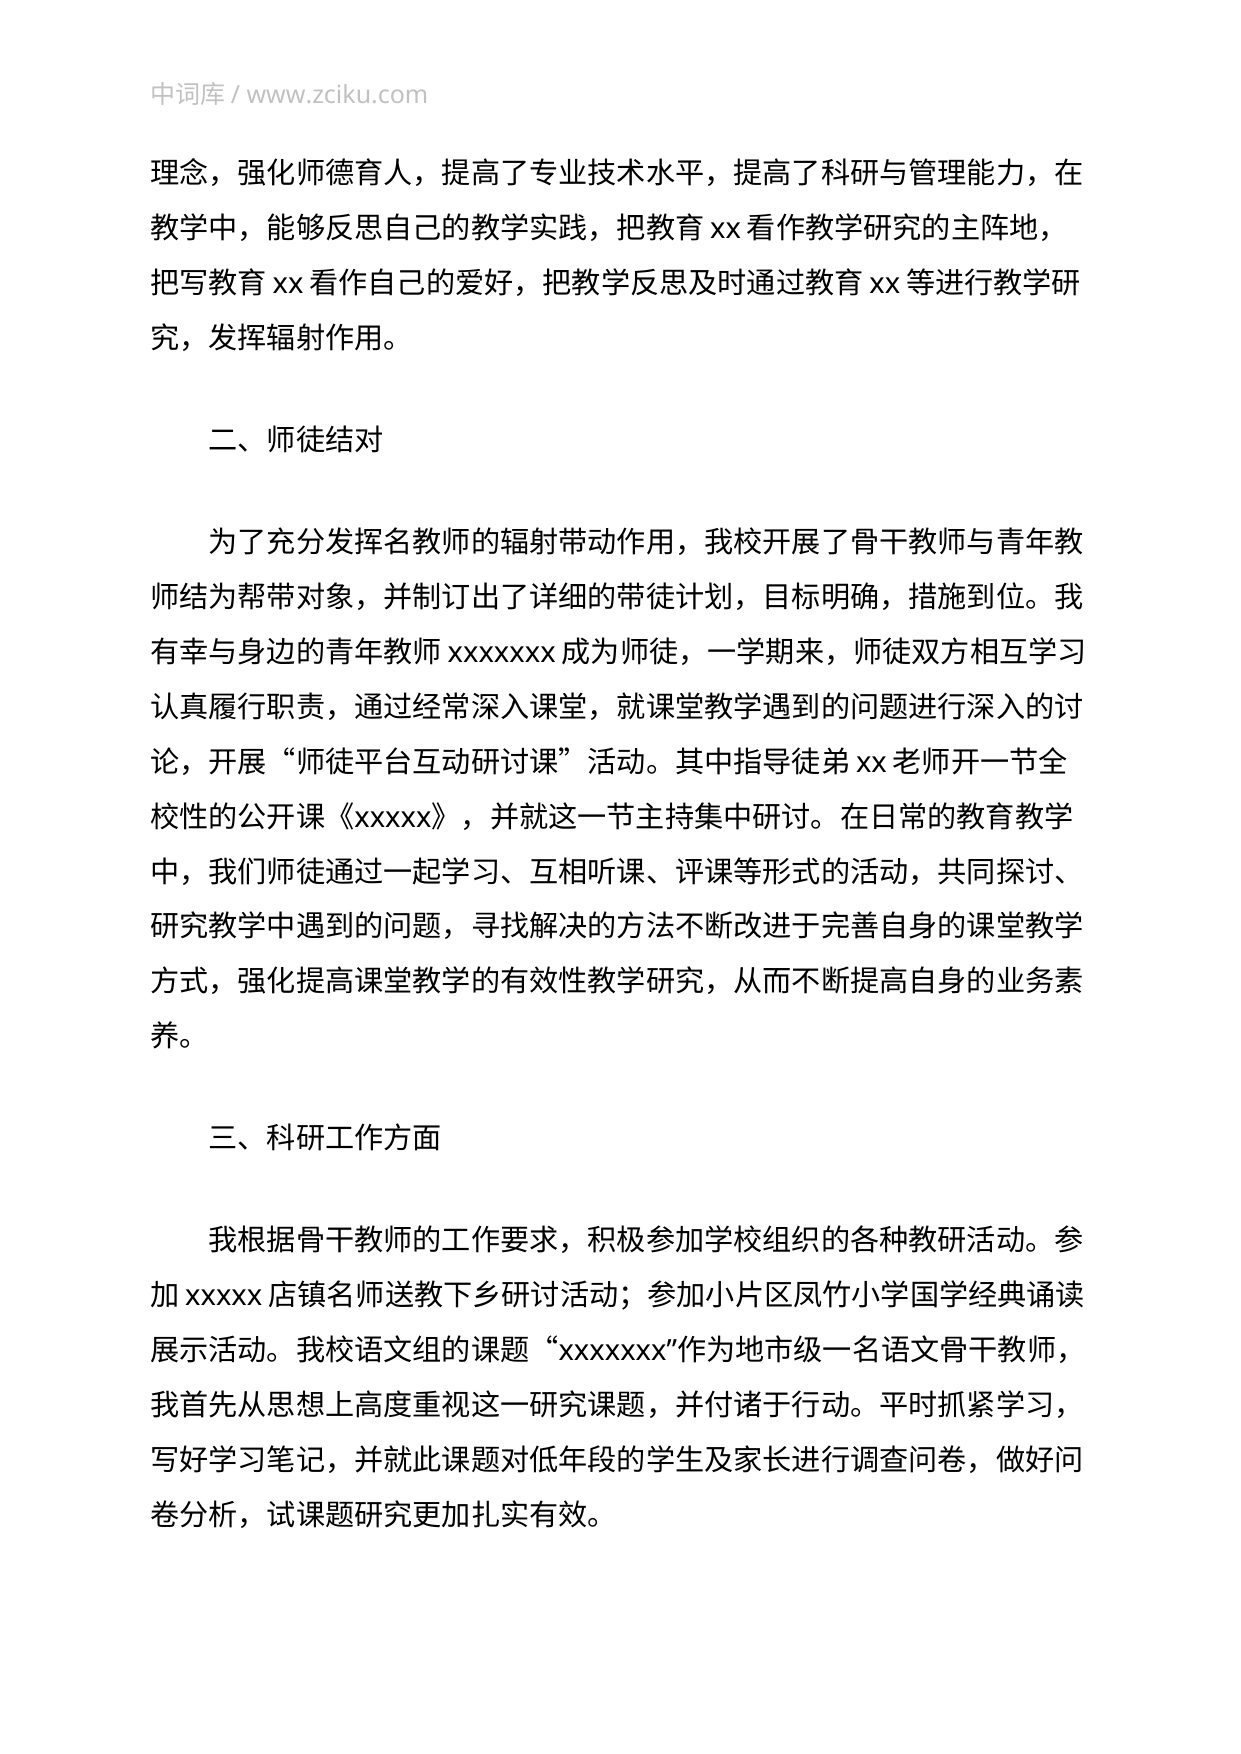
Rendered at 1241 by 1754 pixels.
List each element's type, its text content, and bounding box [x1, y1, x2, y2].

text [150, 150, 1090, 357]
text 为了充分发挥名教师的辐射带动作用，我校开展了骨干教师与青年教师结为帮带对象，并制订出了详细的带徒计划，目标明确，措施到位。我有幸与身边的青年教师xxxxxxx成为师徒，一学期来，师徒双方相互学习认真履行职责，通过经常深入课堂，就课堂教学遇到的问题进行深入的讨论，开展“师徒平台互动研讨课”活动。其中指导徒弟xx老师开一节全校性的公开课《xxxxx》，并就这一节主持集中研讨。在日常的教育教学中，我们师徒通过一起学习、互相听课、评课等形式的活动，共同探讨、研究教学中遇到的问题，寻找解决的方法不断改进于完善自身的课堂教学方式，强化提高课堂教学的有效性教学研究，从而不断提高自身的业务素养。 [150, 518, 1090, 1055]
text 三、科研工作方面 [150, 1114, 1090, 1157]
text 二、师徒结对 [150, 417, 1090, 459]
text 我根据骨干教师的工作要求，积极参加学校组织的各种教研活动。参加xxxxx店镇名师送教下乡研讨活动；参加小片区凤竹小学国学经典诵读展示活动。我校语文组的课题“xxxxxxx”作为地市级一名语文骨干教师，我首先从思想上高度重视这一研究课题，并付诸于行动。平时抓紧学习，写好学习笔记，并就此课题对低年段的学生及家长进行调查问卷，做好问卷分析，试课题研究更加扎实有效。 [150, 1216, 1090, 1533]
